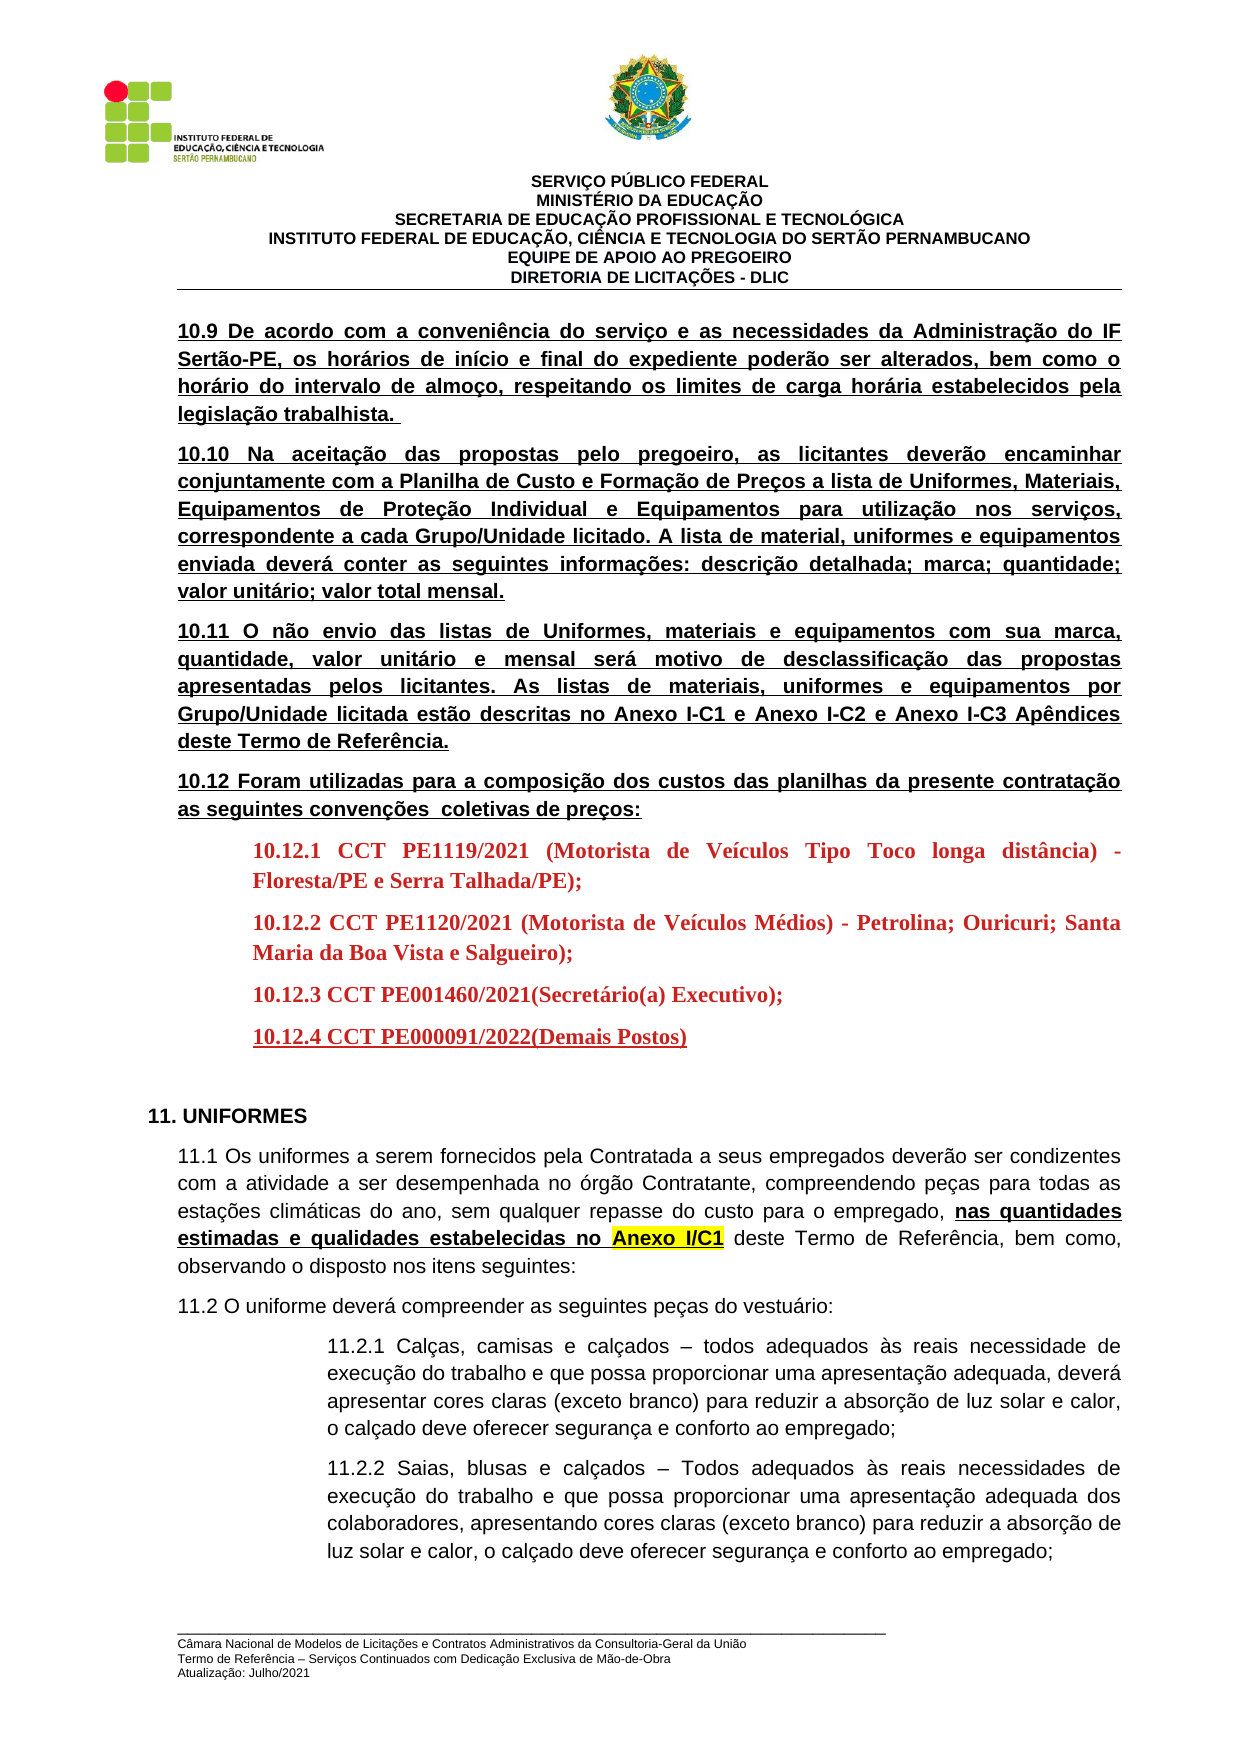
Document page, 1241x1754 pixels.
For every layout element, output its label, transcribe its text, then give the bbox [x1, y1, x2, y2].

picture [604, 54, 692, 140]
text 11.2 O uniforme deverá compreender as seguintes peças do vestuário: [177, 1294, 1122, 1318]
list 10.12.3 CCT PE001460/2021(Secretário(a) Executivo); [252, 981, 1122, 1008]
text 11. UNIFORMES [148, 1104, 1122, 1128]
text 10.11 O não envio das listas de Uniformes, materiais e equipamentos com sua marca, quantidade, valor unitário e mensal será motivo de desclassificação das propostas apresentadas pelos licitantes. As listas de materiais, uniformes e equipamentos por Grupo/Unidade licitada estão descritas no Anexo I-C1 e Anexo I-C2 e Anexo I-C3 Apêndices deste Termo de Referência. [177, 641, 1122, 668]
text 10.9 De acordo com a conveniência do serviço e as necessidades da Administração do IF Sertão-PE, os horários de início e final do expediente poderão ser alterados, bem como o horário do intervalo de almoço, respeitando os limites de carga horária estabelecidos pela legislação trabalhista. [177, 341, 1122, 395]
text 10.11 O não envio das listas de Uniformes, materiais e equipamentos com sua marca, quantidade, valor unitário e mensal será motivo de desclassificação das propostas apresentadas pelos licitantes. As listas de materiais, uniformes e equipamentos por Grupo/Unidade licitada estão descritas no Anexo I-C1 e Anexo I-C2 e Anexo I-C3 Apêndices deste Termo de Referência. [177, 669, 1122, 695]
list 10.12.4 CCT PE000091/2022(Demais Postos) [252, 1023, 1122, 1050]
text 11.1 Os uniformes a serem fornecidos pela Contratada a seus empregados deverão ser condizentes com a atividade a ser desempenhada no órgão Contratante, compreendendo peças para todas as estações climáticas do ano, sem qualquer repasse do custo para o empregado, nas quantidades estimadas e qualidades estabelecidas no Anexo I/C1 deste Termo de Referência, bem como, observando o disposto nos itens seguintes: [177, 1144, 1122, 1278]
text 10.11 O não envio das listas de Uniformes, materiais e equipamentos com sua marca, quantidade, valor unitário e mensal será motivo de desclassificação das propostas apresentadas pelos licitantes. As listas de materiais, uniformes e equipamentos por Grupo/Unidade licitada estão descritas no Anexo I-C1 e Anexo I-C2 e Anexo I-C3 Apêndices deste Termo de Referência. [177, 696, 1122, 723]
list 10.12.2 CCT PE1120/2021 (Motorista de Veículos Médios) - Petrolina; Ouricuri; Santa Maria da Boa Vista e Salgueiro); [252, 909, 1122, 966]
text 10.11 O não envio das listas de Uniformes, materiais e equipamentos com sua marca, quantidade, valor unitário e mensal será motivo de desclassificação das propostas apresentadas pelos licitantes. As listas de materiais, uniformes e equipamentos por Grupo/Unidade licitada estão descritas no Anexo I-C1 e Anexo I-C2 e Anexo I-C3 Apêndices deste Termo de Referência. [177, 724, 1122, 753]
text 11.2.2 Saias, blusas e calçados – Todos adequados às reais necessidades de execução do trabalho e que possa proporcionar uma apresentação adequada dos colaboradores, apresentando cores claras (exceto branco) para reduzir a absorção de luz solar e calor, o calçado deve oferecer segurança e conforto ao empregado; [327, 1456, 1122, 1563]
text 11.2.1 Calças, camisas e calçados – todos adequados às reais necessidade de execução do trabalho e que possa proporcionar uma apresentação adequada, deverá apresentar cores claras (exceto branco) para reduzir a absorção de luz solar e calor, o calçado deve oferecer segurança e conforto ao empregado; [327, 1334, 1122, 1440]
list 10.12.1 CCT PE1119/2021 (Motorista de Veículos Tipo Toco longa distância) - Floresta/PE e Serra Talhada/PE); [252, 837, 1122, 893]
text 10.12 Foram utilizadas para a composição dos custos das planilhas da presente contratação as seguintes convenções coletivas de preços: [177, 769, 1122, 790]
text 10.12 Foram utilizadas para a composição dos custos das planilhas da presente contratação as seguintes convenções coletivas de preços: [177, 791, 1122, 821]
text 10.9 De acordo com a conveniência do serviço e as necessidades da Administração do IF Sertão-PE, os horários de início e final do expediente poderão ser alterados, bem como o horário do intervalo de almoço, respeitando os limites de carga horária estabelecidos pela legislação trabalhista. [177, 396, 1122, 426]
picture [96, 78, 331, 167]
text 10.9 De acordo com a conveniência do serviço e as necessidades da Administração do IF Sertão-PE, os horários de início e final do expediente poderão ser alterados, bem como o horário do intervalo de almoço, respeitando os limites de carga horária estabelecidos pela legislação trabalhista. [177, 319, 1122, 340]
